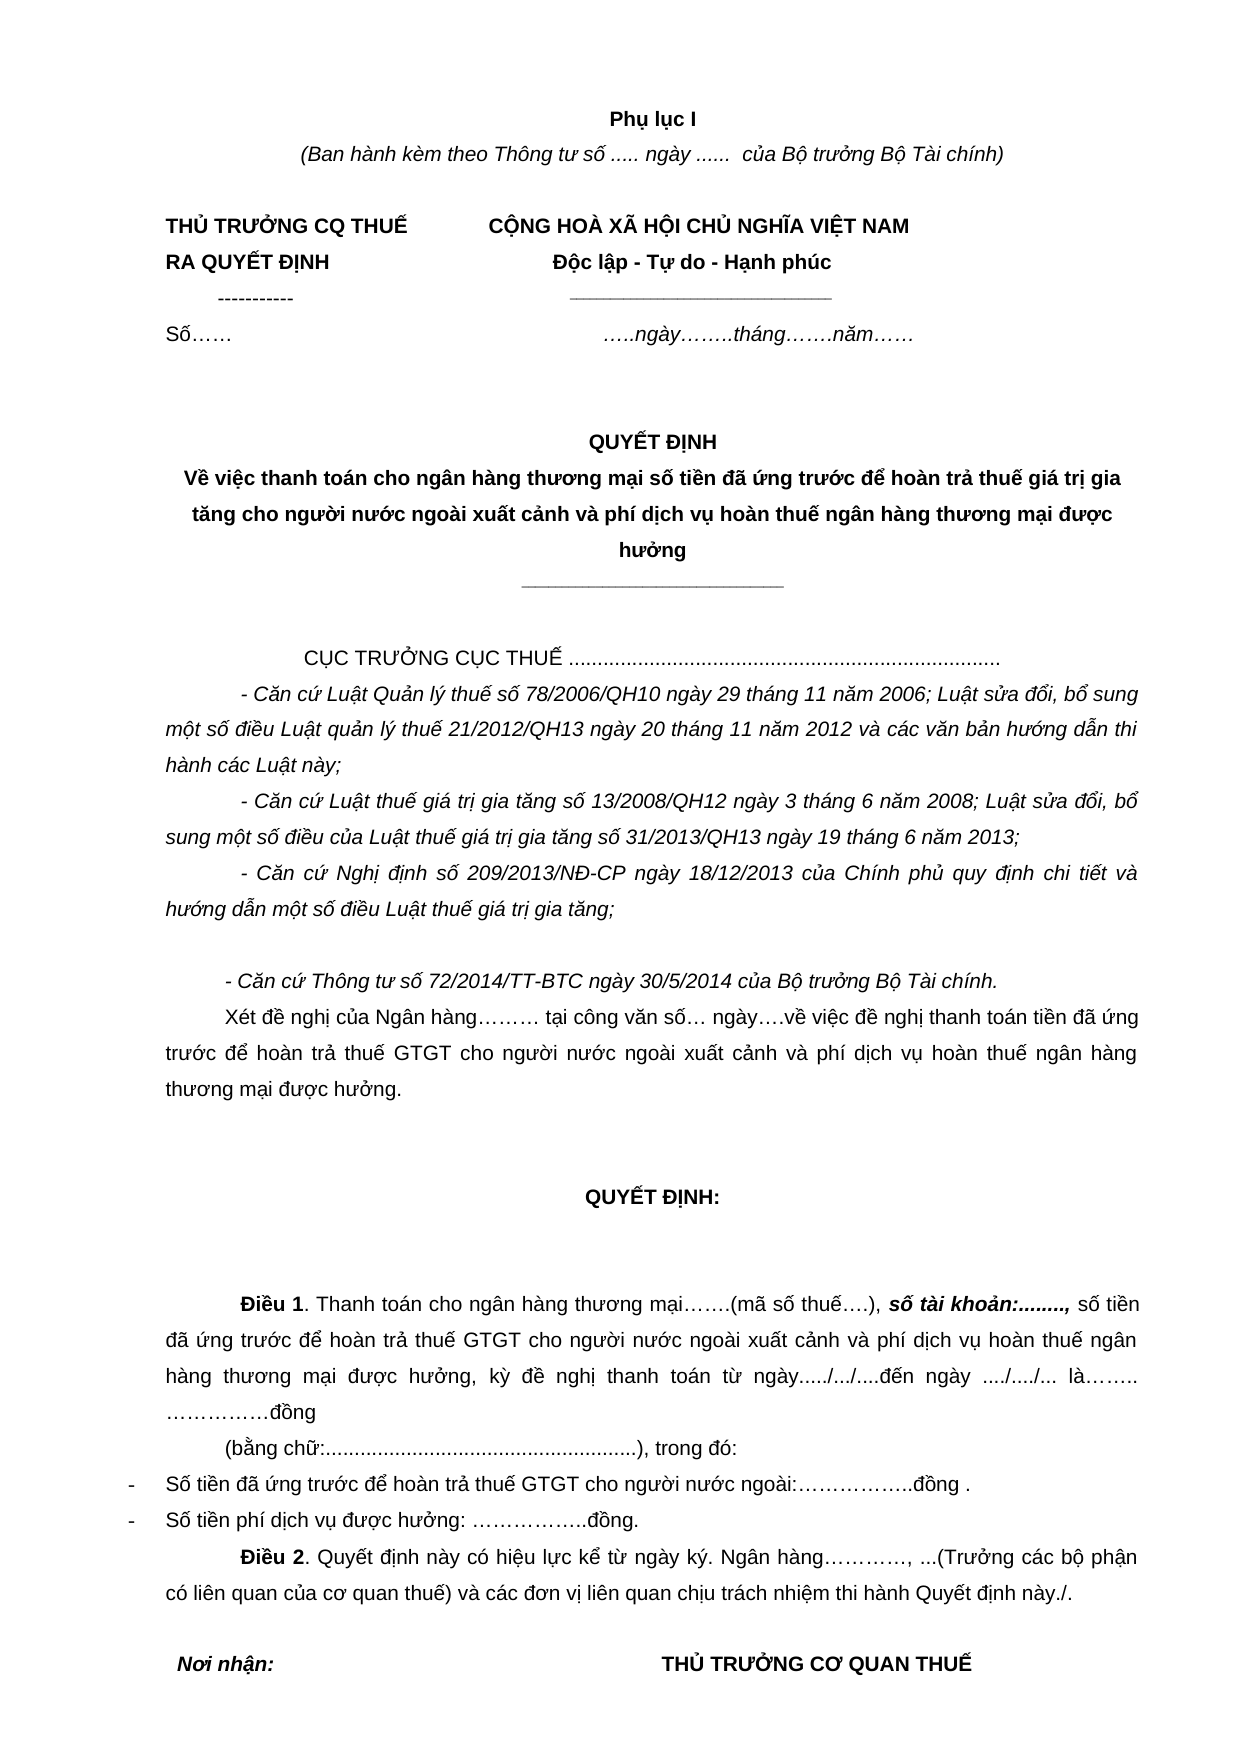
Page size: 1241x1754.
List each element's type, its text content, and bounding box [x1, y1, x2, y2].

text Xét đề nghị của Ngân hàng……… tại công văn số… ngày….về việc đề nghị thanh toán tiền đã ứng trước để hoàn trả thuế GTGT cho người nước ngoài xuất cảnh và phí dịch vụ hoàn thuế ngân hàng thương mại được hưởng. [165, 1005, 1140, 1101]
text - Căn cứ Nghị định số 209/2013/NĐ-CP ngày 18/12/2013 của Chính phủ quy định chi tiết và hướng dẫn một số điều Luật thuế giá trị gia tăng; [165, 861, 1140, 921]
list Số tiền đã ứng trước để hoàn trả thuế GTGT cho người nước ngoài:……………..đồng . [128, 1472, 1140, 1496]
text - Căn cứ Thông tư số 72/2014/TT-BTC ngày 30/5/2014 của Bộ trưởng Bộ Tài chính. [165, 969, 1140, 993]
text Phụ lục I [165, 106, 1140, 130]
list Số tiền phí dịch vụ được hưởng: ……………..đồng. [128, 1508, 1140, 1532]
text (bằng chữ:......................................................), trong đó: [165, 1436, 1140, 1460]
text ----------- _______________________________________ [165, 286, 1140, 310]
text CỤC TRƯỞNG CỤC THUẾ ........................................................................... [165, 645, 1140, 669]
text - Căn cứ Luật Quản lý thuế số 78/2006/QH10 ngày 29 tháng 11 năm 2006; Luật sửa đổi, bổ sung một số điều Luật quản lý thuế 21/2012/QH13 ngày 20 tháng 11 năm 2012 và các văn bản hướng dẫn thi hành các Luật này; [165, 681, 1140, 777]
text Về việc thanh toán cho ngân hàng thương mại số tiền đã ứng trước để hoàn trả thuế giá trị gia tăng cho người nước ngoài xuất cảnh và phí dịch vụ hoàn thuế ngân hàng thương mại được hưởng [165, 466, 1140, 562]
text _______________________________________ [165, 573, 1140, 597]
text Điều 1. Thanh toán cho ngân hàng thương mại…….(mã số thuế….), số tài khoản:........, số tiền đã ứng trước để hoàn trả thuế GTGT cho người nước ngoài xuất cảnh và phí dịch vụ hoàn thuế ngân hàng thương mại được hưởng, kỳ đề nghị thanh toán từ ngày...../.../....đến ngày ..../..../... là……..……………đồng [165, 1292, 1140, 1424]
text Số…… …..ngày……..tháng…….năm…… [165, 322, 1140, 346]
text QUYẾT ĐỊNH: [165, 1184, 1140, 1208]
text THỦ TRƯỞNG CQ THUẾ CỘNG HOÀ XÃ HỘI CHỦ NGHĨA VIỆT NAM [165, 214, 1140, 238]
text QUYẾT ĐỊNH [165, 430, 1140, 454]
text (Ban hành kèm theo Thông tư số ..... ngày ...... của Bộ trưởng Bộ Tài chính) [165, 142, 1140, 166]
text Nơi nhận: THỦ TRƯỞNG CƠ QUAN THUẾ [165, 1652, 1140, 1676]
text RA QUYẾT ĐỊNH Độc lập - Tự do - Hạnh phúc [165, 250, 1140, 274]
text Điều 2. Quyết định này có hiệu lực kể từ ngày ký. Ngân hàng…………, ...(Trưởng các bộ phận có liên quan của cơ quan thuế) và các đơn vị liên quan chịu trách nhiệm thi hành Quyết định này./. [165, 1544, 1140, 1604]
text - Căn cứ Luật thuế giá trị gia tăng số 13/2008/QH12 ngày 3 tháng 6 năm 2008; Luật sửa đổi, bổ sung một số điều của Luật thuế giá trị gia tăng số 31/2013/QH13 ngày 19 tháng 6 năm 2013; [165, 789, 1140, 849]
